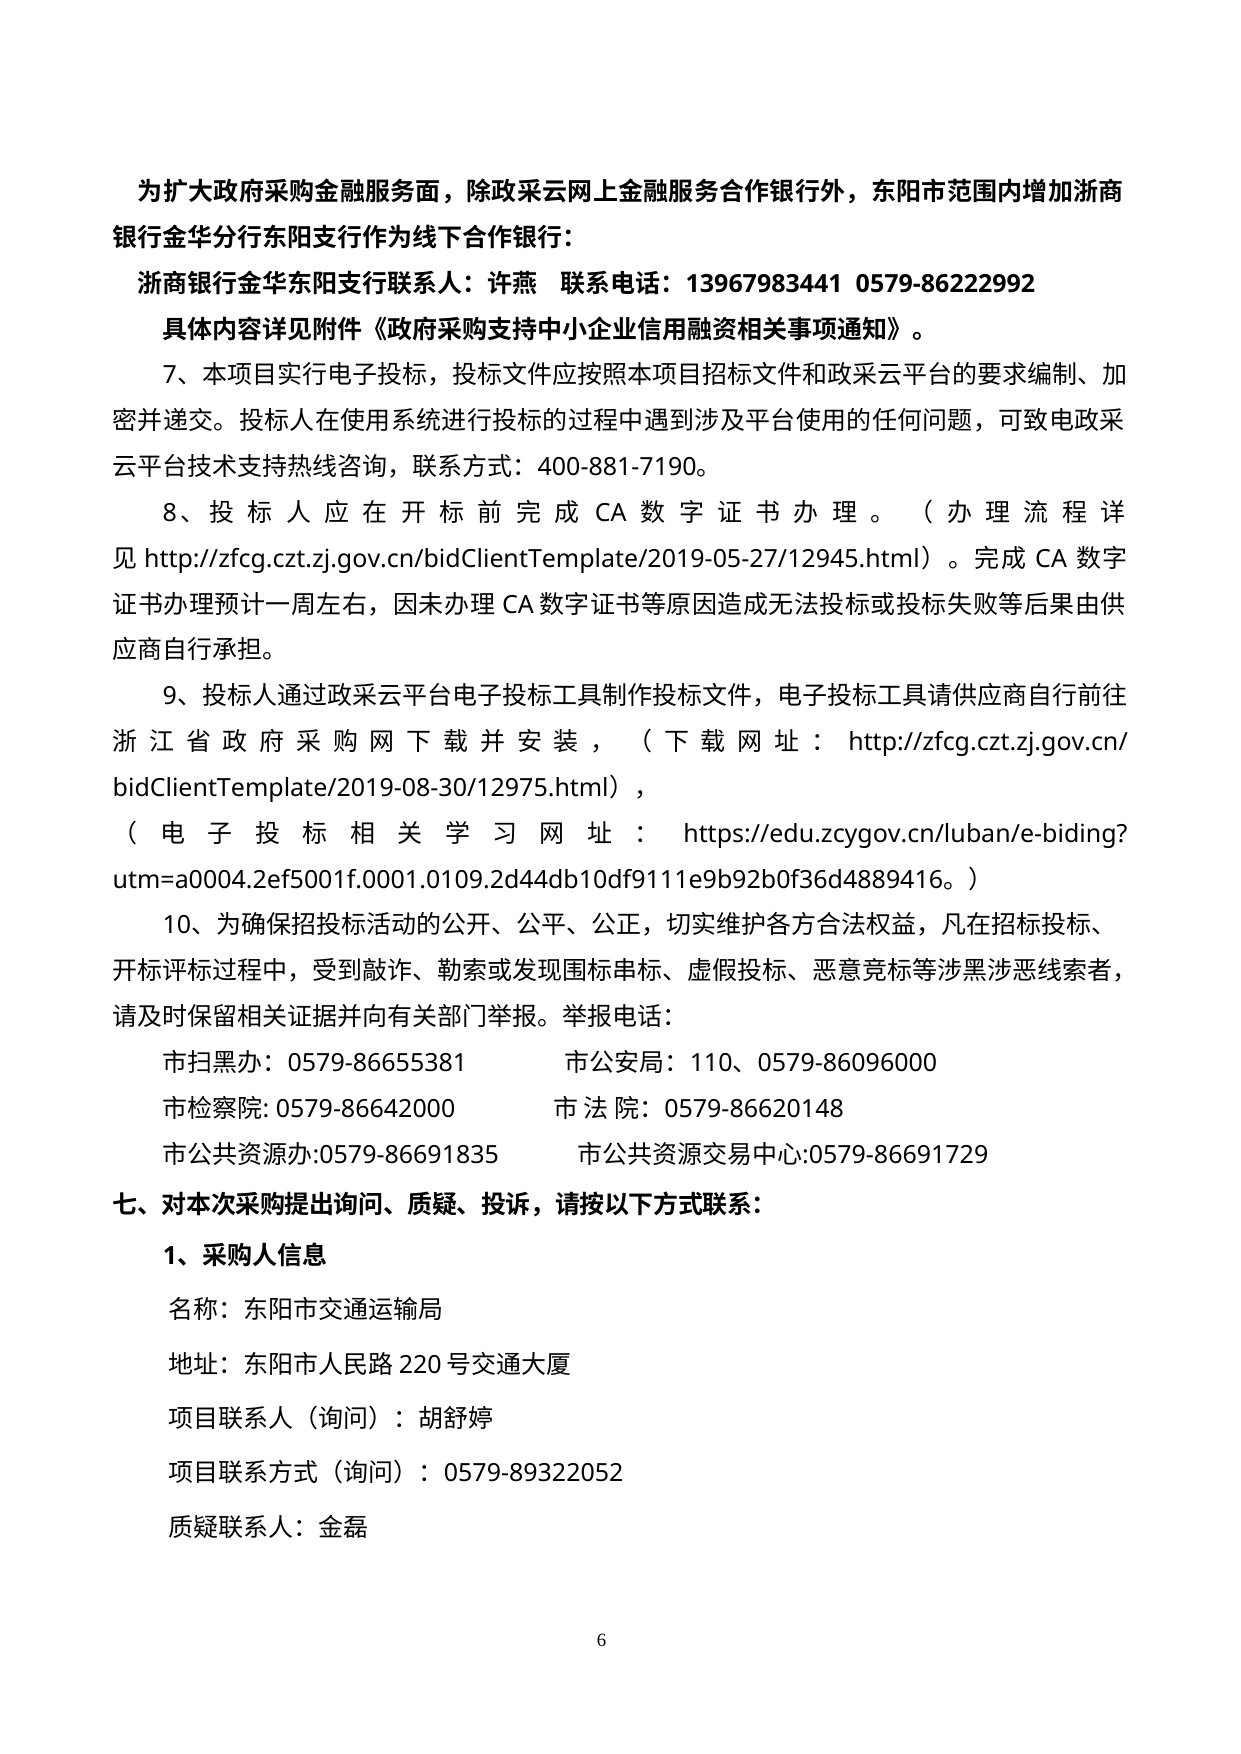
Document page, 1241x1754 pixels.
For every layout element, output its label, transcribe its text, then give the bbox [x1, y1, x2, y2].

text 8、投 标 人 应 在 开 标 前 完 成 CA 数 字 证 书 办 理 。 （ 办 理 流 程 详 见http://zfcg.czt.zj.gov.cn/bidClientTemplate/2019-05-27/12945.html）。完成 CA 数字证书办理预计一周左右，因未办理CA数字证书等原因造成无法投标或投标失败等后果由供应商自行承担。 [112, 483, 1128, 666]
text 10、为确保招投标活动的公开、公平、公正，切实维护各方合法权益，凡在招标投标、开标评标过程中，受到敲诈、勒索或发现围标串标、虚假投标、恶意竞标等涉黑涉恶线索者，请及时保留相关证据并向有关部门举报。举报电话： [112, 895, 1128, 1033]
text 名称：东阳市交通运输局 [112, 1290, 1128, 1326]
text 项目联系方式（询问）：0579-89322052 [112, 1453, 1128, 1489]
text 市扫黑办：0579-86655381 市公安局：110、0579-86096000 [112, 1033, 1128, 1079]
text 地址：东阳市人民路220号交通大厦 [112, 1344, 1128, 1380]
text 质疑联系人：金磊 [112, 1507, 1128, 1543]
text 具体内容详见附件《政府采购支持中小企业信用融资相关事项通知》。 [112, 299, 1128, 345]
text 浙商银行金华东阳支行联系人：许燕 联系电话：13967983441 0579-86222992 [112, 254, 1128, 299]
text （ 电 子 投 标 相 关 学 习 网 址 ： https://edu.zcygov.cn/luban/e-biding?utm=a0004.2ef5001f.0001.0109.2d44db10df9111e9b92b0f36d4889416。） [112, 804, 1128, 895]
text 9、投标人通过政采云平台电子投标工具制作投标文件，电子投标工具请供应商自行前往浙江省政府采购网下载并安装，（下载网址：http://zfcg.czt.zj.gov.cn/bidClientTemplate/2019-08-30/12975.html）， [112, 666, 1128, 804]
text 项目联系人（询问）：胡舒婷 [112, 1398, 1128, 1435]
text 市检察院: 0579-86642000 市 法 院：0579-86620148 [112, 1079, 1128, 1124]
text 7、本项目实行电子投标，投标文件应按照本项目招标文件和政采云平台的要求编制、加密并递交。投标人在使用系统进行投标的过程中遇到涉及平台使用的任何问题，可致电政采云平台技术支持热线咨询，联系方式：400-881-7190。 [112, 345, 1128, 483]
text 为扩大政府采购金融服务面，除政采云网上金融服务合作银行外，东阳市范围内增加浙商银行金华分行东阳支行作为线下合作银行： [112, 162, 1128, 254]
text 市公共资源办:0579-86691835 市公共资源交易中心:0579-86691729 [112, 1124, 1128, 1170]
text 七、对本次采购提出询问、质疑、投诉，请按以下方式联系： [112, 1170, 1128, 1235]
text 1、采购人信息 [112, 1235, 1128, 1272]
